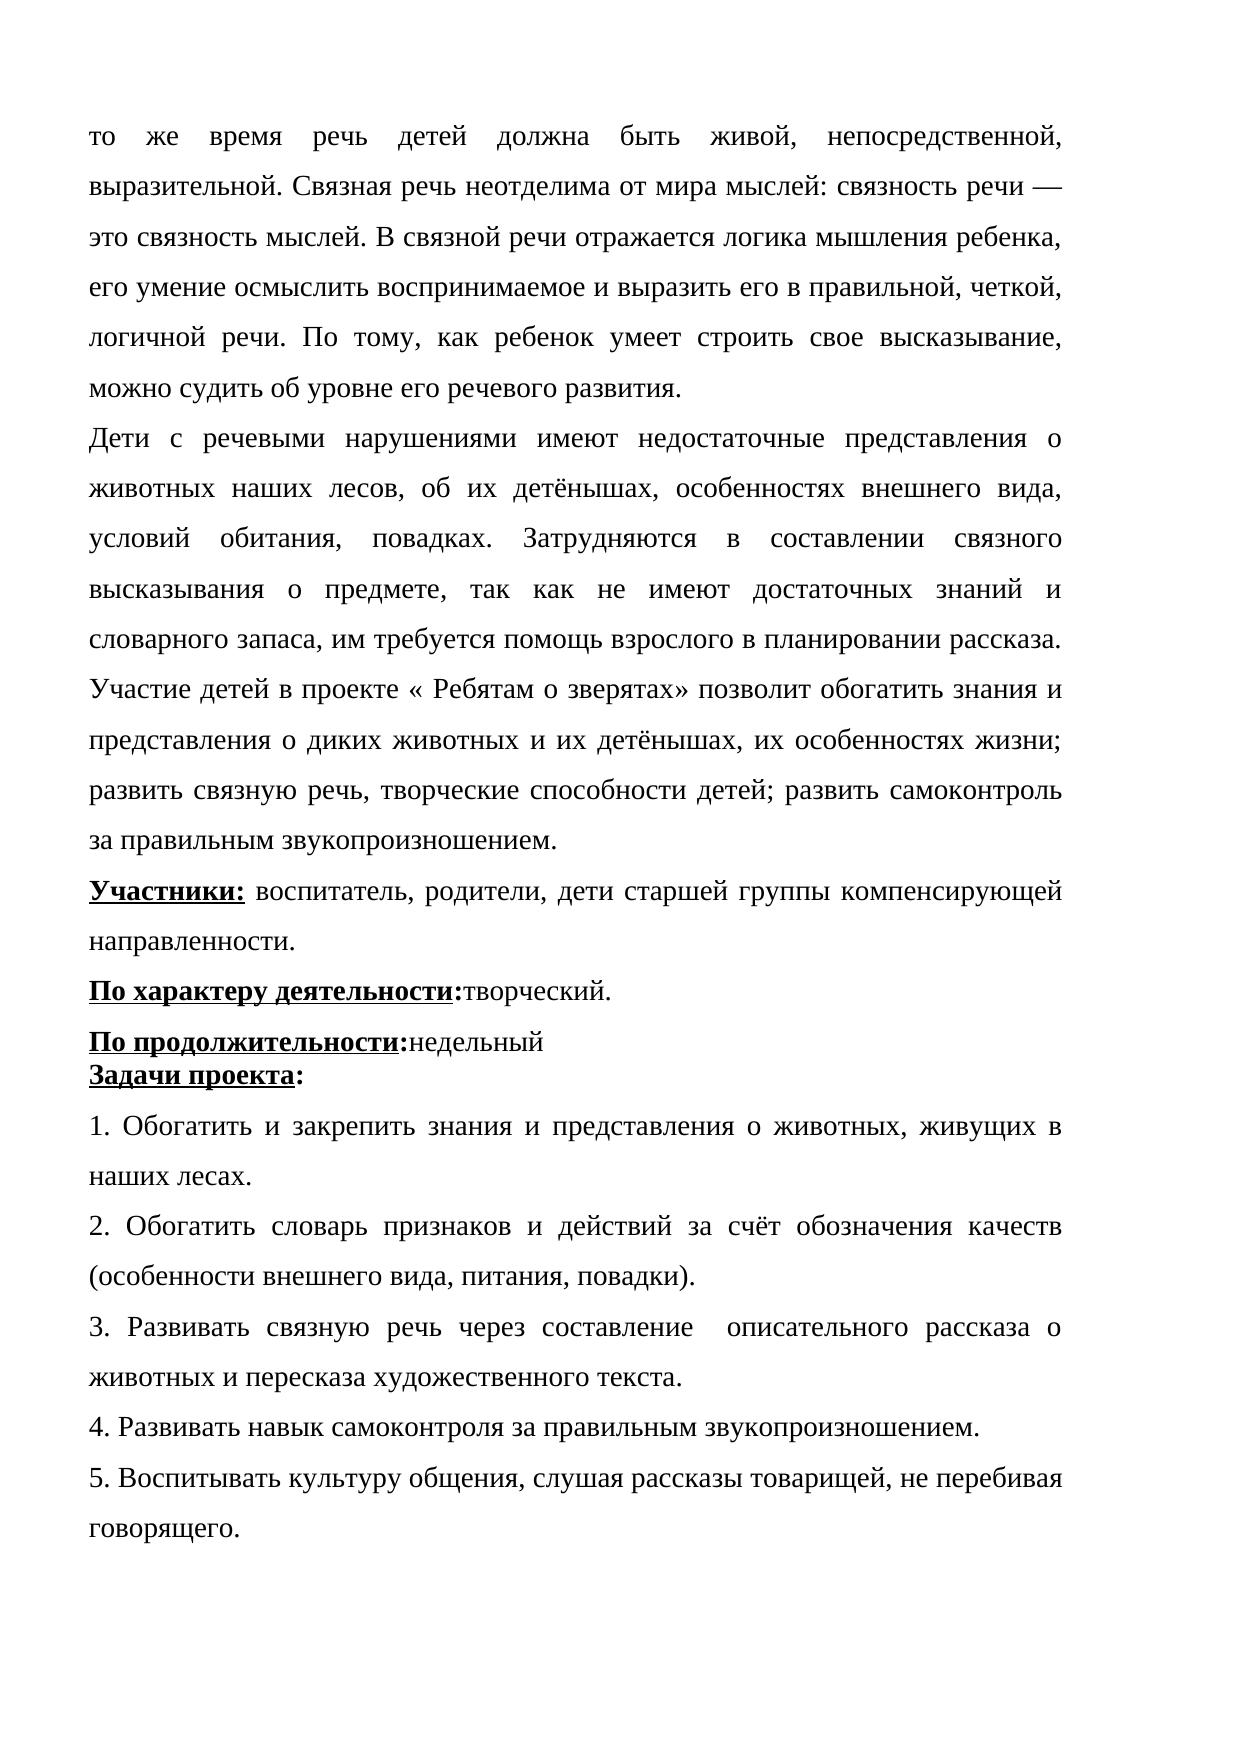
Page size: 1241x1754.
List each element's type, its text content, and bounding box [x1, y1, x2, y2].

text 3. Развивать связную речь через составление описательного рассказа о животных и пересказа художественного текста. [88, 1309, 1063, 1393]
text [88, 118, 1063, 403]
text По продолжительности:недельный [88, 1024, 1063, 1057]
text 1. Обогатить и закрепить знания и представления о животных, живущих в наших лесах. [88, 1108, 1063, 1191]
text Участники: воспитатель, родители, дети старшей группы компенсирующей направленности. [88, 873, 1063, 957]
text По характеру деятельности:творческий. [88, 973, 1063, 1007]
text Задачи проекта: [88, 1057, 1063, 1091]
text 5. Воспитывать культуру общения, слушая рассказы товарищей, не перебивая говорящего. [88, 1460, 1063, 1544]
text 4. Развивать навык самоконтроля за правильным звукопроизношением. [88, 1409, 1063, 1443]
text Дети с речевыми нарушениями имеют недостаточные представления о животных наших лесов, об их детёнышах, особенностях внешнего вида, условий обитания, повадках. Затрудняются в составлении связного высказывания о предмете, так как не имеют достаточных знаний и словарного запаса, им требуется помощь взрослого в планировании рассказа. Участие детей в проекте « Ребятам о зверятах» позволит обогатить знания и представления о диких животных и их детёнышах, их особенностях жизни; развить связную речь, творческие способности детей; развить самоконтроль за правильным звукопроизношением. [88, 420, 1063, 856]
text 2. Обогатить словарь признаков и действий за счёт обозначения качеств (особенности внешнего вида, питания, повадки). [88, 1208, 1063, 1292]
